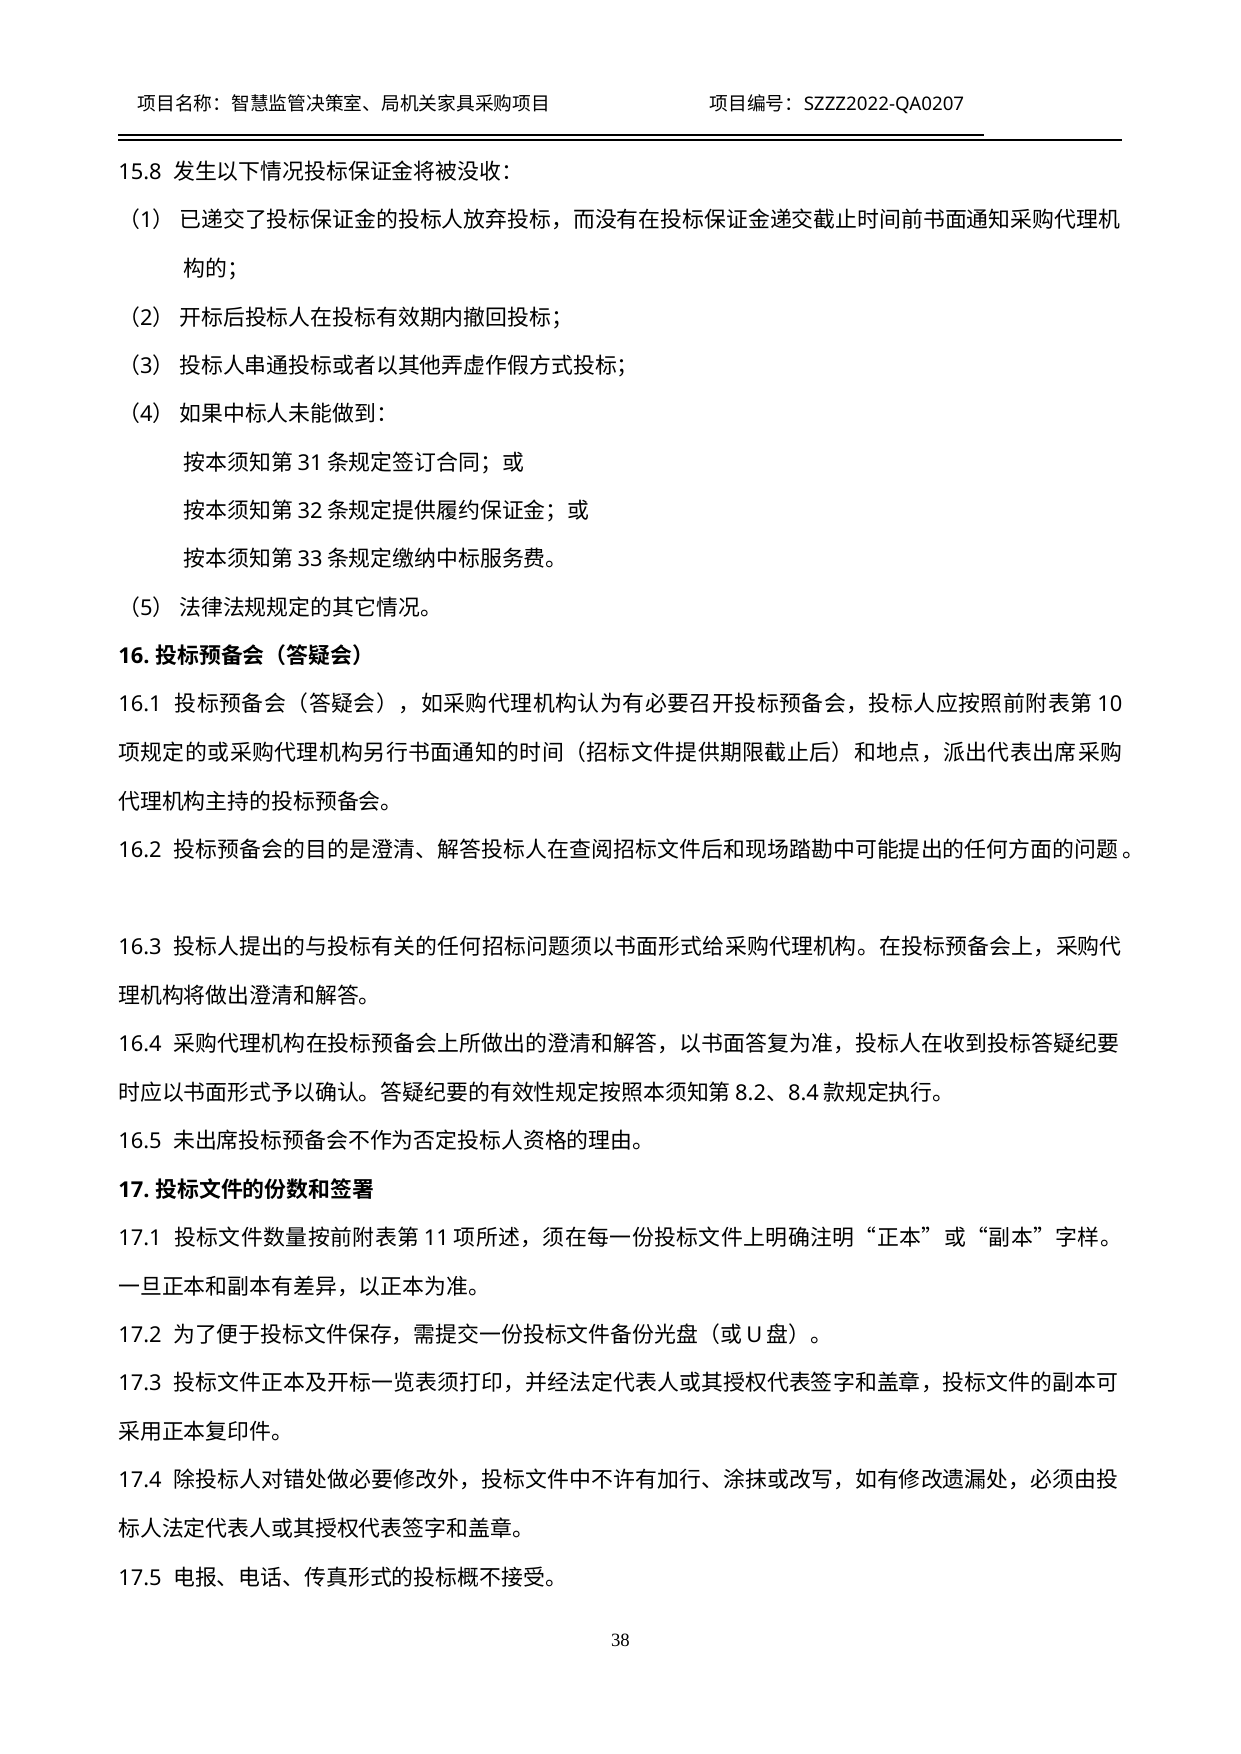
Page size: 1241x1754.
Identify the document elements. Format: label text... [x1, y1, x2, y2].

text 17.4 除投标人对错处做必要修改外，投标文件中不许有加行、涂抹或改写，如有修改遗漏处，必须由投标人法定代表人或其授权代表签字和盖章。 [118, 1462, 1122, 1543]
text 16. 投标预备会（答疑会） [118, 637, 1122, 670]
text 17.3 投标文件正本及开标一览表须打印，并经法定代表人或其授权代表签字和盖章，投标文件的副本可采用正本复印件。 [118, 1365, 1122, 1446]
text （1） 已递交了投标保证金的投标人放弃投标，而没有在投标保证金递交截止时间前书面通知采购代理机构的； [118, 202, 1122, 283]
text 按本须知第33条规定缴纳中标服务费。 [118, 541, 1122, 573]
text （5） 法律法规规定的其它情况。 [118, 589, 1122, 622]
text （2） 开标后投标人在投标有效期内撤回投标； [118, 299, 1122, 332]
text 16.4 采购代理机构在投标预备会上所做出的澄清和解答，以书面答复为准，投标人在收到投标答疑纪要时应以书面形式予以确认。答疑纪要的有效性规定按照本须知第8.2、8.4款规定执行。 [118, 1026, 1122, 1107]
text （3） 投标人串通投标或者以其他弄虚作假方式投标； [118, 347, 1122, 380]
text 15.8 发生以下情况投标保证金将被没收： [118, 154, 1122, 186]
text 17. 投标文件的份数和签署 [118, 1171, 1122, 1204]
text 按本须知第31条规定签订合同；或 [118, 444, 1122, 477]
text 17.1 投标文件数量按前附表第11项所述，须在每一份投标文件上明确注明“正本”或“副本”字样。一旦正本和副本有差异，以正本为准。 [118, 1219, 1122, 1301]
text 按本须知第32条规定提供履约保证金；或 [118, 492, 1122, 525]
text 17.5 电报、电话、传真形式的投标概不接受。 [118, 1559, 1122, 1592]
text 16.5 未出席投标预备会不作为否定投标人资格的理由。 [118, 1123, 1122, 1155]
text 16.3 投标人提出的与投标有关的任何招标问题须以书面形式给采购代理机构。在投标预备会上，采购代理机构将做出澄清和解答。 [118, 929, 1122, 1010]
text 16.2 投标预备会的目的是澄清、解答投标人在查阅招标文件后和现场踏勘中可能提出的任何方面的问题。 [118, 832, 1122, 913]
text 16.1 投标预备会（答疑会），如采购代理机构认为有必要召开投标预备会，投标人应按照前附表第10项规定的或采购代理机构另行书面通知的时间（招标文件提供期限截止后）和地点，派出代表出席采购代理机构主持的投标预备会。 [118, 686, 1122, 816]
text （4） 如果中标人未能做到： [118, 396, 1122, 428]
text 17.2 为了便于投标文件保存，需提交一份投标文件备份光盘（或U盘）。 [118, 1317, 1122, 1349]
